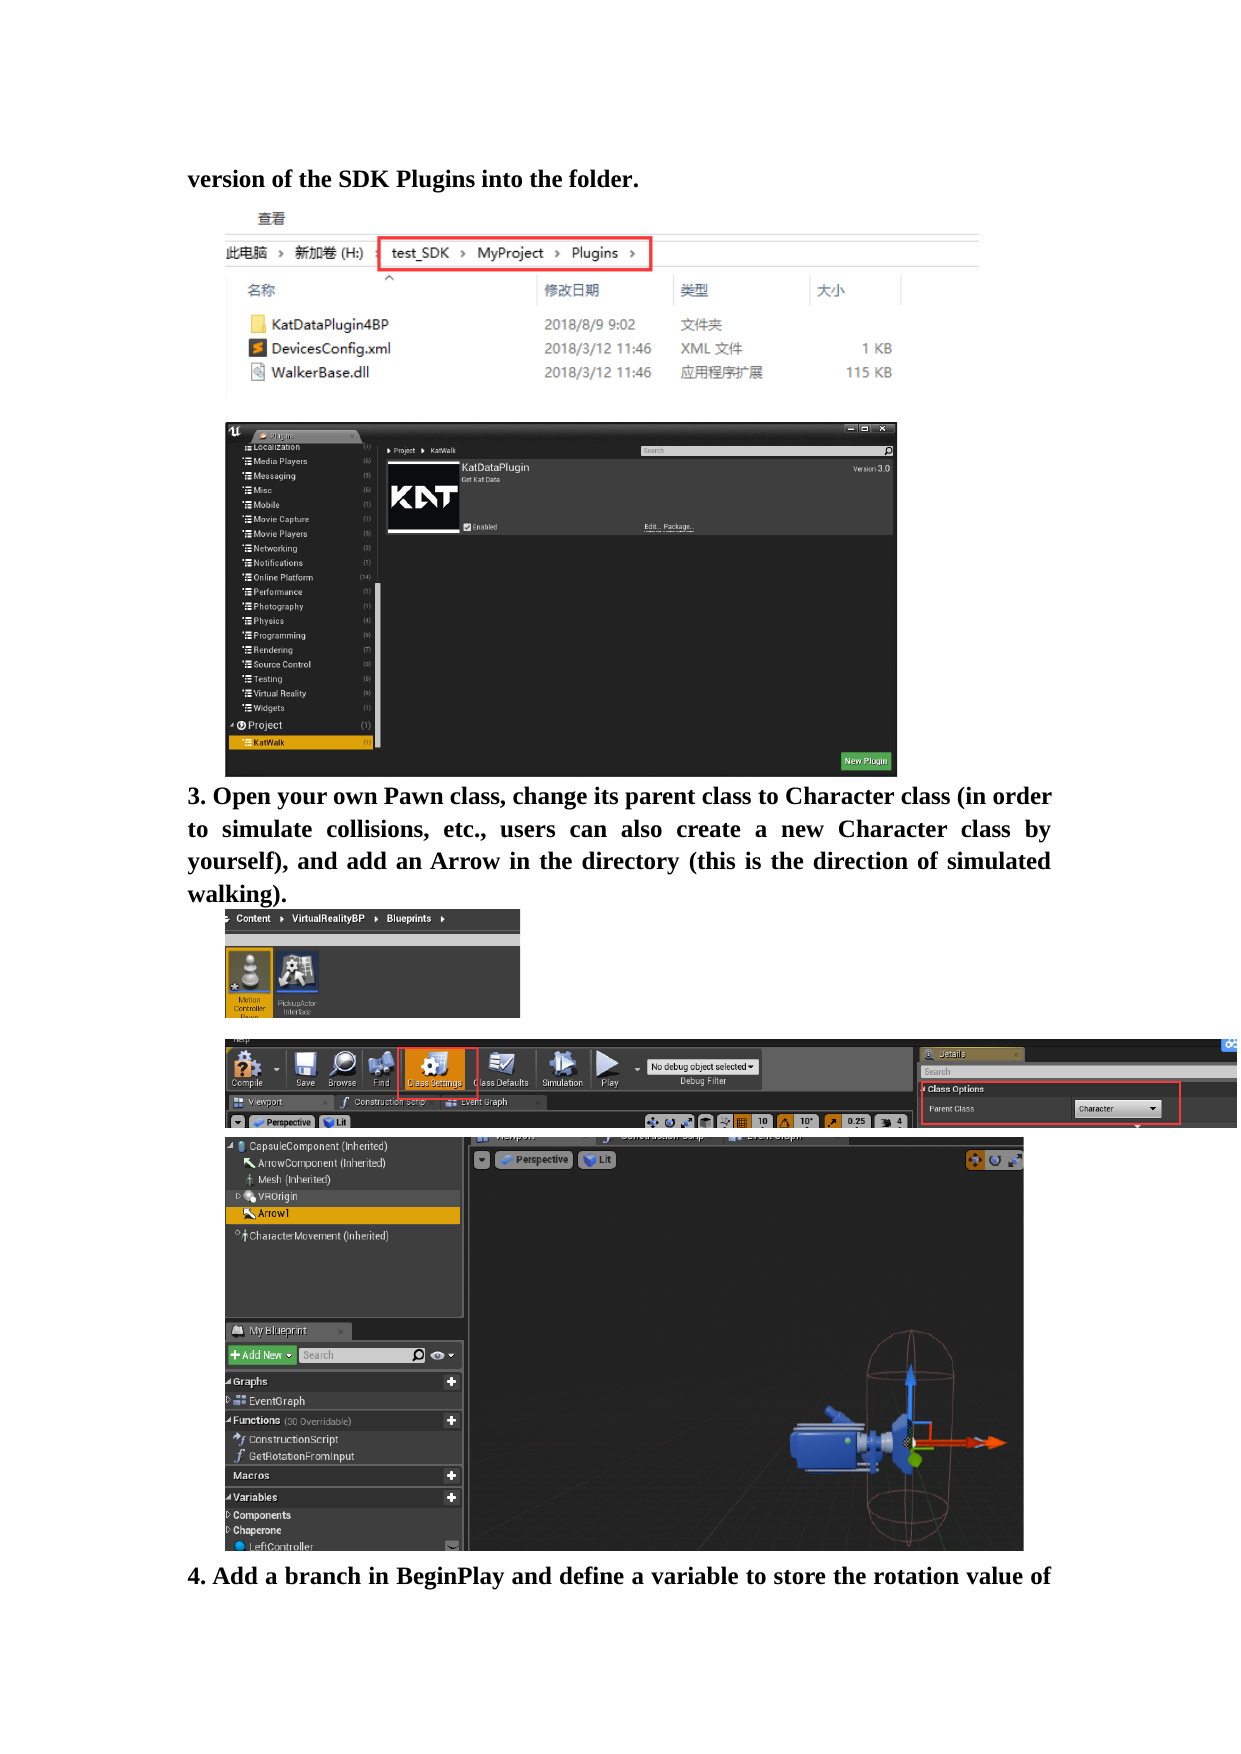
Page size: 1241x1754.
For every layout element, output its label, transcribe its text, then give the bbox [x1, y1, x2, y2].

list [187, 162, 1053, 194]
picture [225, 1137, 1024, 1551]
list 3. Open your own Pawn class, change its parent class to Character class (in order to simulate collisions, etc., users can also create a new Character class by yourself), and add an Arrow in the directory (this is the direction of simulated walking). [187, 779, 1053, 909]
picture [225, 194, 980, 398]
picture [225, 909, 521, 1018]
picture [225, 1039, 1237, 1128]
picture [225, 422, 898, 777]
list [187, 1559, 1053, 1592]
